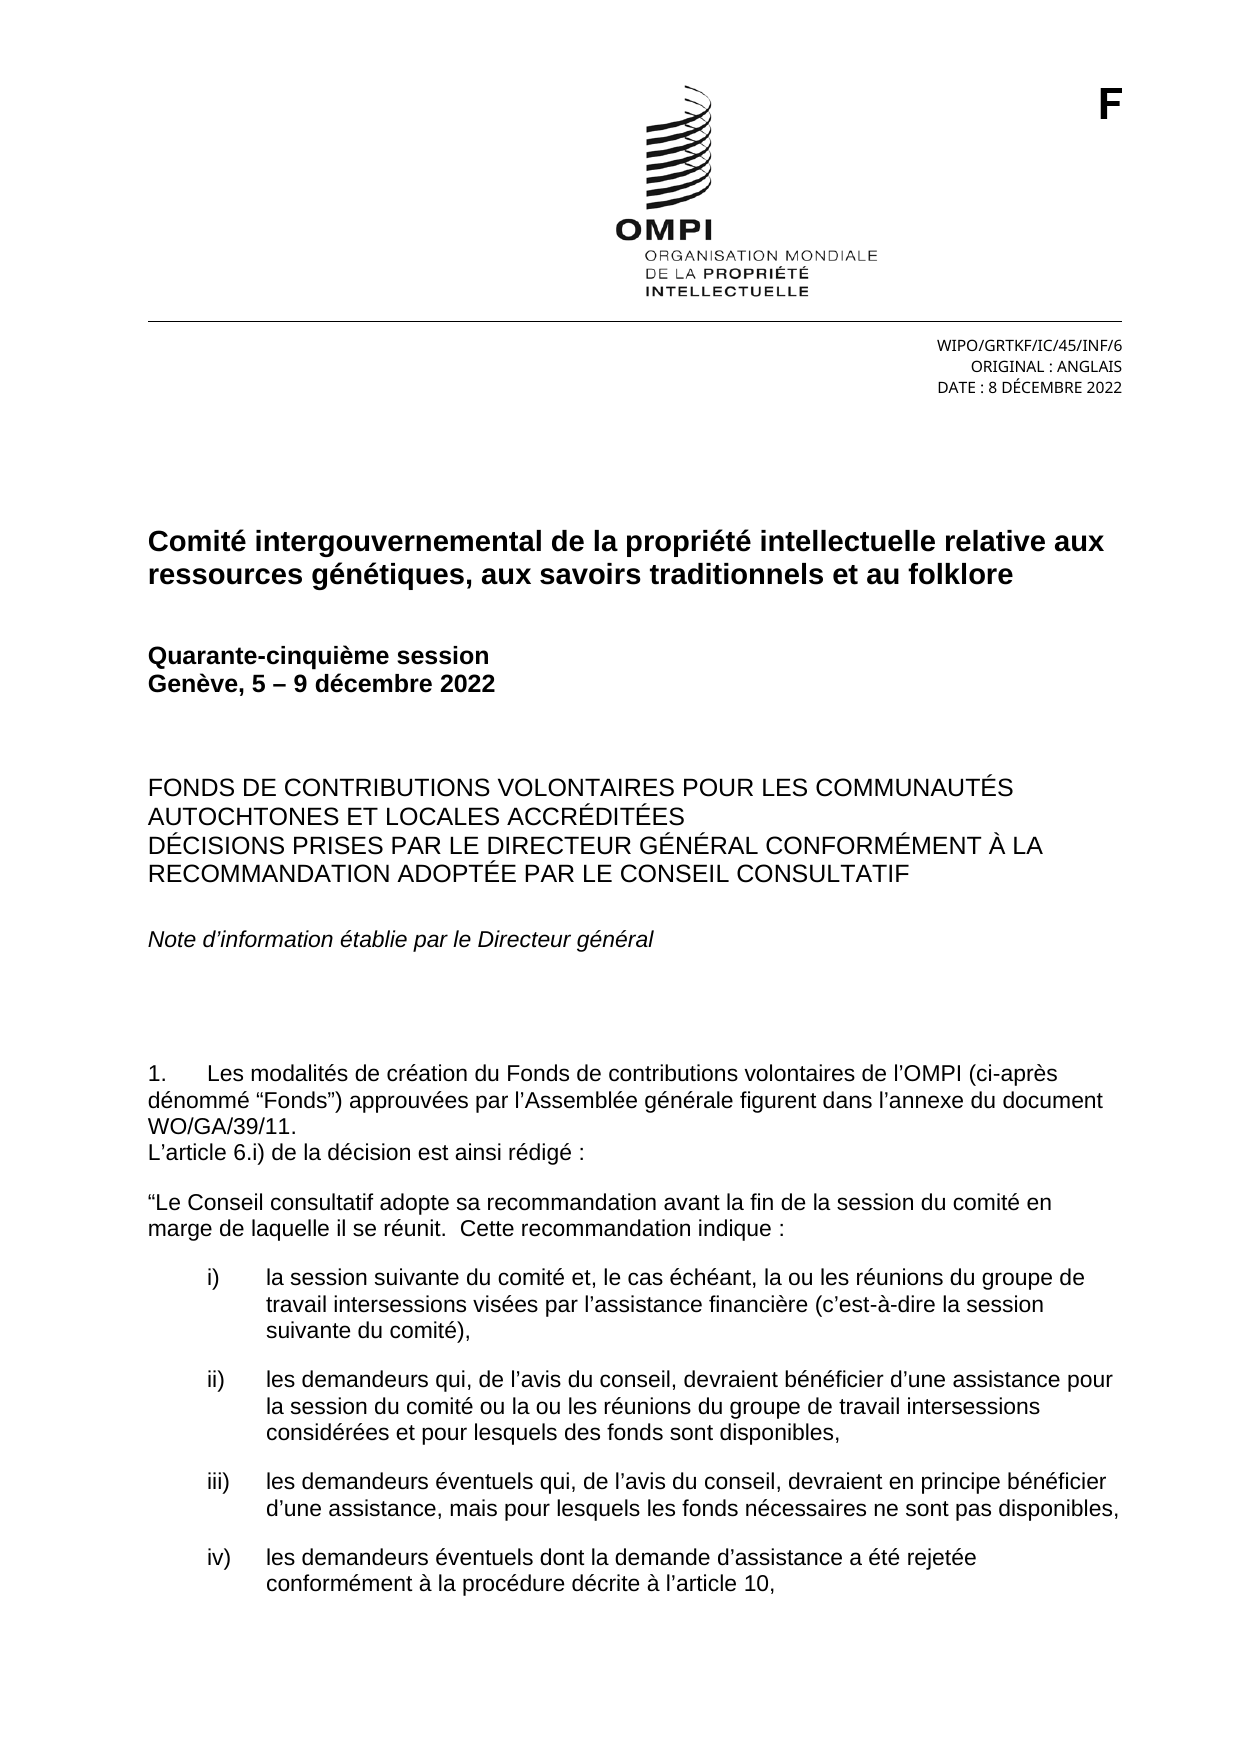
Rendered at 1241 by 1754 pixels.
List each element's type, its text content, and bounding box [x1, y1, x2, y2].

picture [613, 79, 1123, 299]
text Genève, 5 – 9 décembre 2022 [148, 669, 1122, 698]
list les demandeurs éventuels qui, de l’avis du conseil, devraient en principe bénéficier d’une assistance, mais pour lesquels les fonds nécessaires ne sont pas disponibles, [207, 1468, 1122, 1521]
list les demandeurs éventuels dont la demande d’assistance a été rejetée conformément à la procédure décrite à l’article 10, [207, 1544, 1122, 1597]
text ORIGINAL : anglais [148, 356, 1122, 377]
text Note d’information établie par le Directeur général [148, 926, 1122, 952]
list les demandeurs qui, de l’avis du conseil, devraient bénéficier d’une assistance pour la session du comité ou la ou les réunions du groupe de travail intersessions considérées et pour lesquels des fonds sont disponibles, [207, 1366, 1122, 1445]
text Quarante-cinquième session [148, 641, 1122, 669]
text wipo/grtkf/ic/45/INF/6 [148, 335, 1122, 356]
text “Le Conseil consultatif adopte sa recommandation avant la fin de la session du comité en marge de laquelle il se réunit. Cette recommandation indique : [148, 1189, 1122, 1241]
text Fonds de contributions volontaires pour les communautés autochtones et locales accréditées Décisions prises par le Directeur général conformément à la recommandation adoptée par le Conseil consultatif [148, 773, 1122, 888]
subtitle Comité intergouvernemental de la propriété intellectuelle relative aux ressources génétiques, aux savoirs traditionnels et au folklore [148, 523, 1122, 591]
text DATE : 8 décembre 2022 [148, 377, 1122, 398]
list la session suivante du comité et, le cas échéant, la ou les réunions du groupe de travail intersessions visées par l’assistance financière (c’est-à-dire la session suivante du comité), [207, 1264, 1122, 1343]
text Les modalités de création du Fonds de contributions volontaires de l’OMPI (ci-après dénommé “Fonds”) approuvées par l’Assemblée générale figurent dans l’annexe du document WO/GA/39/11. L’article 6.i) de la décision est ainsi rédigé : [148, 1060, 1122, 1166]
